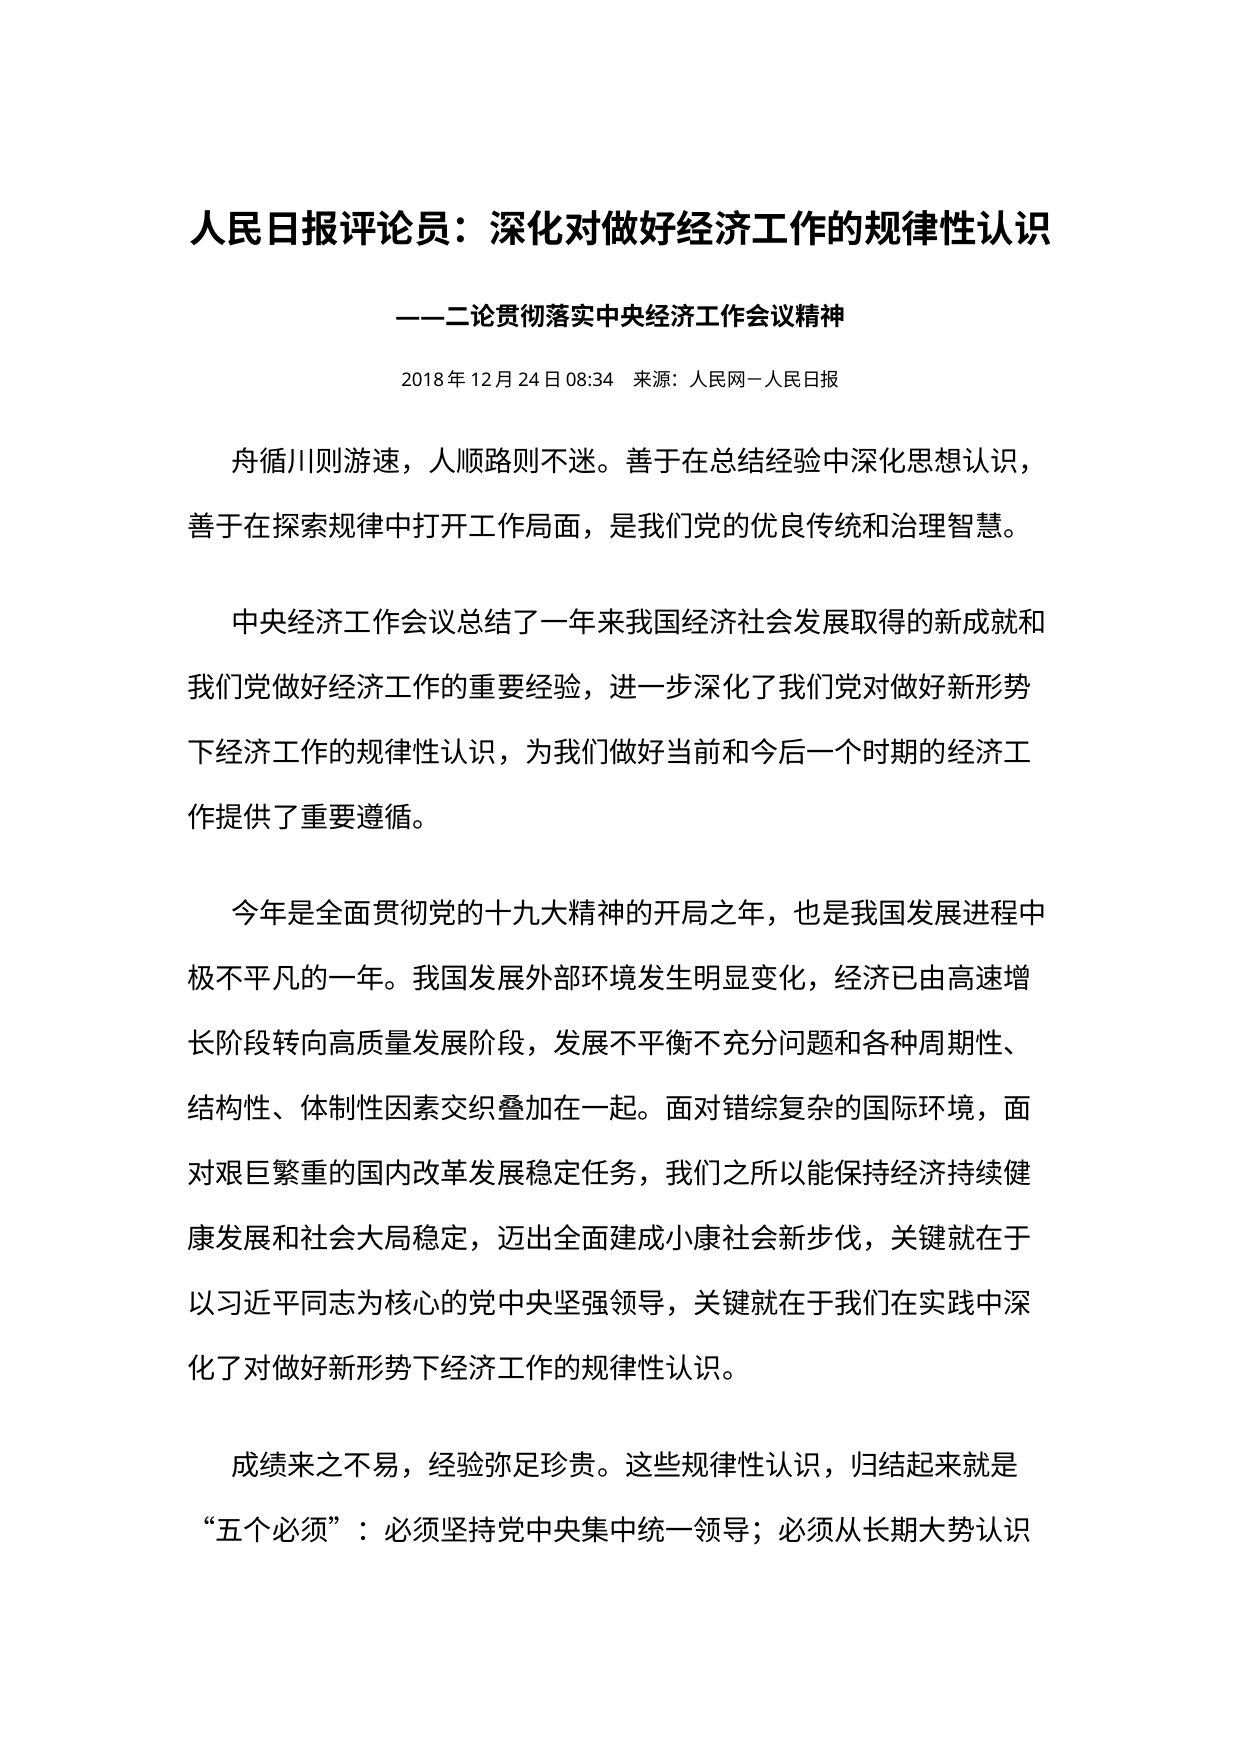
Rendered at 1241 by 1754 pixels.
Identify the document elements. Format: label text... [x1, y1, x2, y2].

text 今年是全面贯彻党的十九大精神的开局之年，也是我国发展进程中极不平凡的一年。我国发展外部环境发生明显变化，经济已由高速增长阶段转向高质量发展阶段，发展不平衡不充分问题和各种周期性、结构性、体制性因素交织叠加在一起。面对错综复杂的国际环境，面对艰巨繁重的国内改革发展稳定任务，我们之所以能保持经济持续健康发展和社会大局稳定，迈出全面建成小康社会新步伐，关键就在于以习近平同志为核心的党中央坚强领导，关键就在于我们在实践中深化了对做好新形势下经济工作的规律性认识。 [187, 879, 1053, 1399]
text 中央经济工作会议总结了一年来我国经济社会发展取得的新成就和我们党做好经济工作的重要经验，进一步深化了我们党对做好新形势下经济工作的规律性认识，为我们做好当前和今后一个时期的经济工作提供了重要遵循。 [187, 588, 1053, 848]
text 舟循川则游速，人顺路则不迷。善于在总结经验中深化思想认识，善于在探索规律中打开工作局面，是我们党的优良传统和治理智慧。 [187, 426, 1053, 556]
subtitle 人民日报评论员：深化对做好经济工作的规律性认识 [187, 193, 1053, 258]
subtitle ——二论贯彻落实中央经济工作会议精神 [187, 282, 1053, 347]
text 2018年12月24日08:34 来源：人民网－人民日报 [187, 362, 1053, 395]
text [187, 1431, 1053, 1561]
